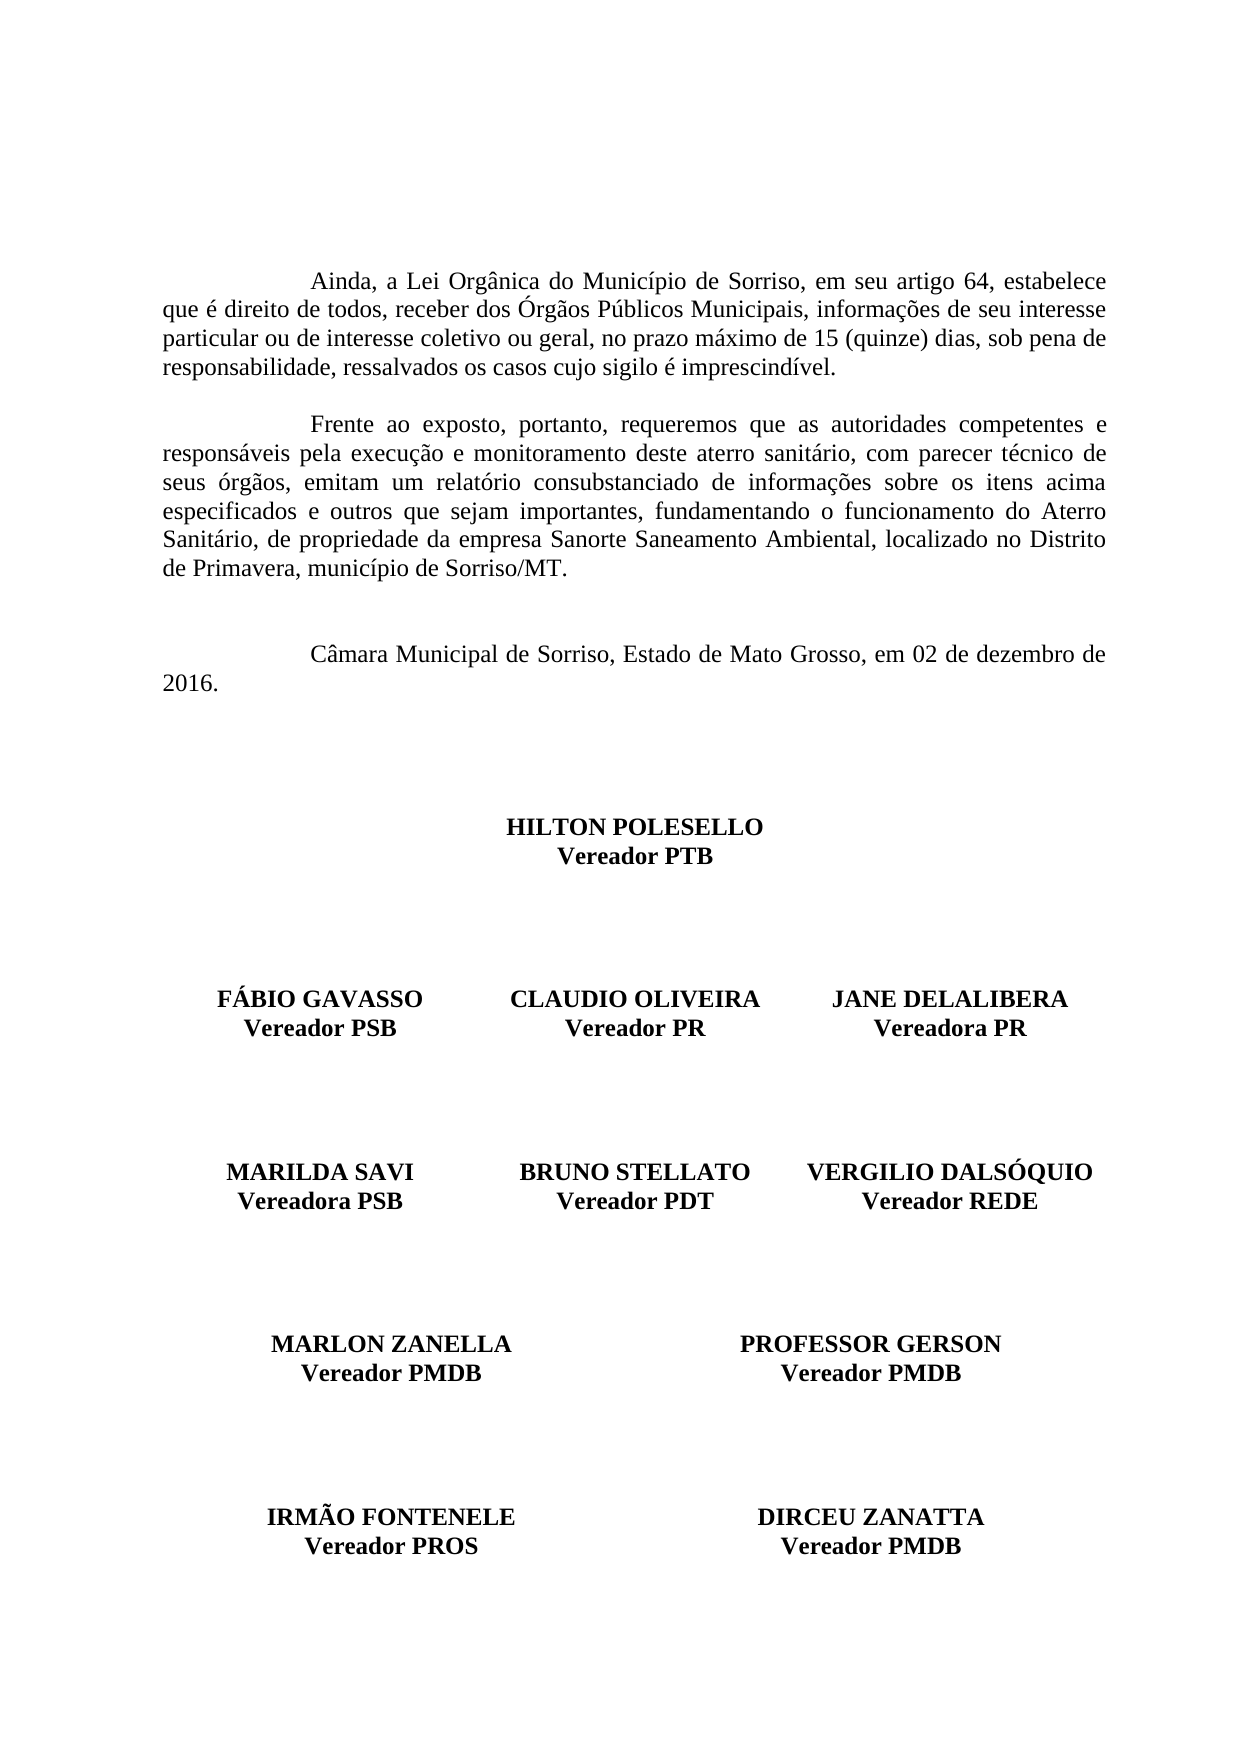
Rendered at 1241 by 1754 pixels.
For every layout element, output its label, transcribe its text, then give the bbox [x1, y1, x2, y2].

text HILTON POLESELLO [162, 812, 1107, 841]
table_header PROFESSOR GERSON Vereador PMDB [631, 1330, 1111, 1502]
table_header FÁBIO GAVASSO Vereador PSB [163, 985, 477, 1071]
table_cell VERGILIO DALSÓQUIO Vereador REDE [793, 1071, 1107, 1214]
table_header MARLON ZANELLA Vereador PMDB [151, 1330, 631, 1502]
table_cell BRUNO STELLATO Vereador PDT [478, 1071, 792, 1214]
text Ainda, a Lei Orgânica do Município de Sorriso, em seu artigo 64, estabelece que é direito de todos, receber dos Órgãos Públicos Municipais, informações de seu interesse particular ou de interesse coletivo ou geral, no prazo máximo de 15 (quinze) dias, sob pena de responsabilidade, ressalvados os casos cujo sigilo é imprescindível. [162, 266, 1107, 381]
text Câmara Municipal de Sorriso, Estado de Mato Grosso, em 02 de dezembro de 2016. [162, 639, 1107, 697]
table_header CLAUDIO OLIVEIRA Vereador PR [478, 985, 792, 1071]
table_cell DIRCEU ZANATTA Vereador PMDB [631, 1502, 1111, 1559]
table_header JANE DELALIBERA Vereadora PR [793, 985, 1107, 1071]
text Frente ao exposto, portanto, requeremos que as autoridades competentes e responsáveis pela execução e monitoramento deste aterro sanitário, com parecer técnico de seus órgãos, emitam um relatório consubstanciado de informações sobre os itens acima especificados e outros que sejam importantes, fundamentando o funcionamento do Aterro Sanitário, de propriedade da empresa Sanorte Saneamento Ambiental, localizado no Distrito de Primavera, município de Sorriso/MT. [162, 409, 1107, 582]
table_cell IRMÃO FONTENELE Vereador PROS [151, 1502, 631, 1559]
table_cell MARILDA SAVI Vereadora PSB [163, 1071, 477, 1214]
text Vereador PTB [162, 841, 1107, 869]
